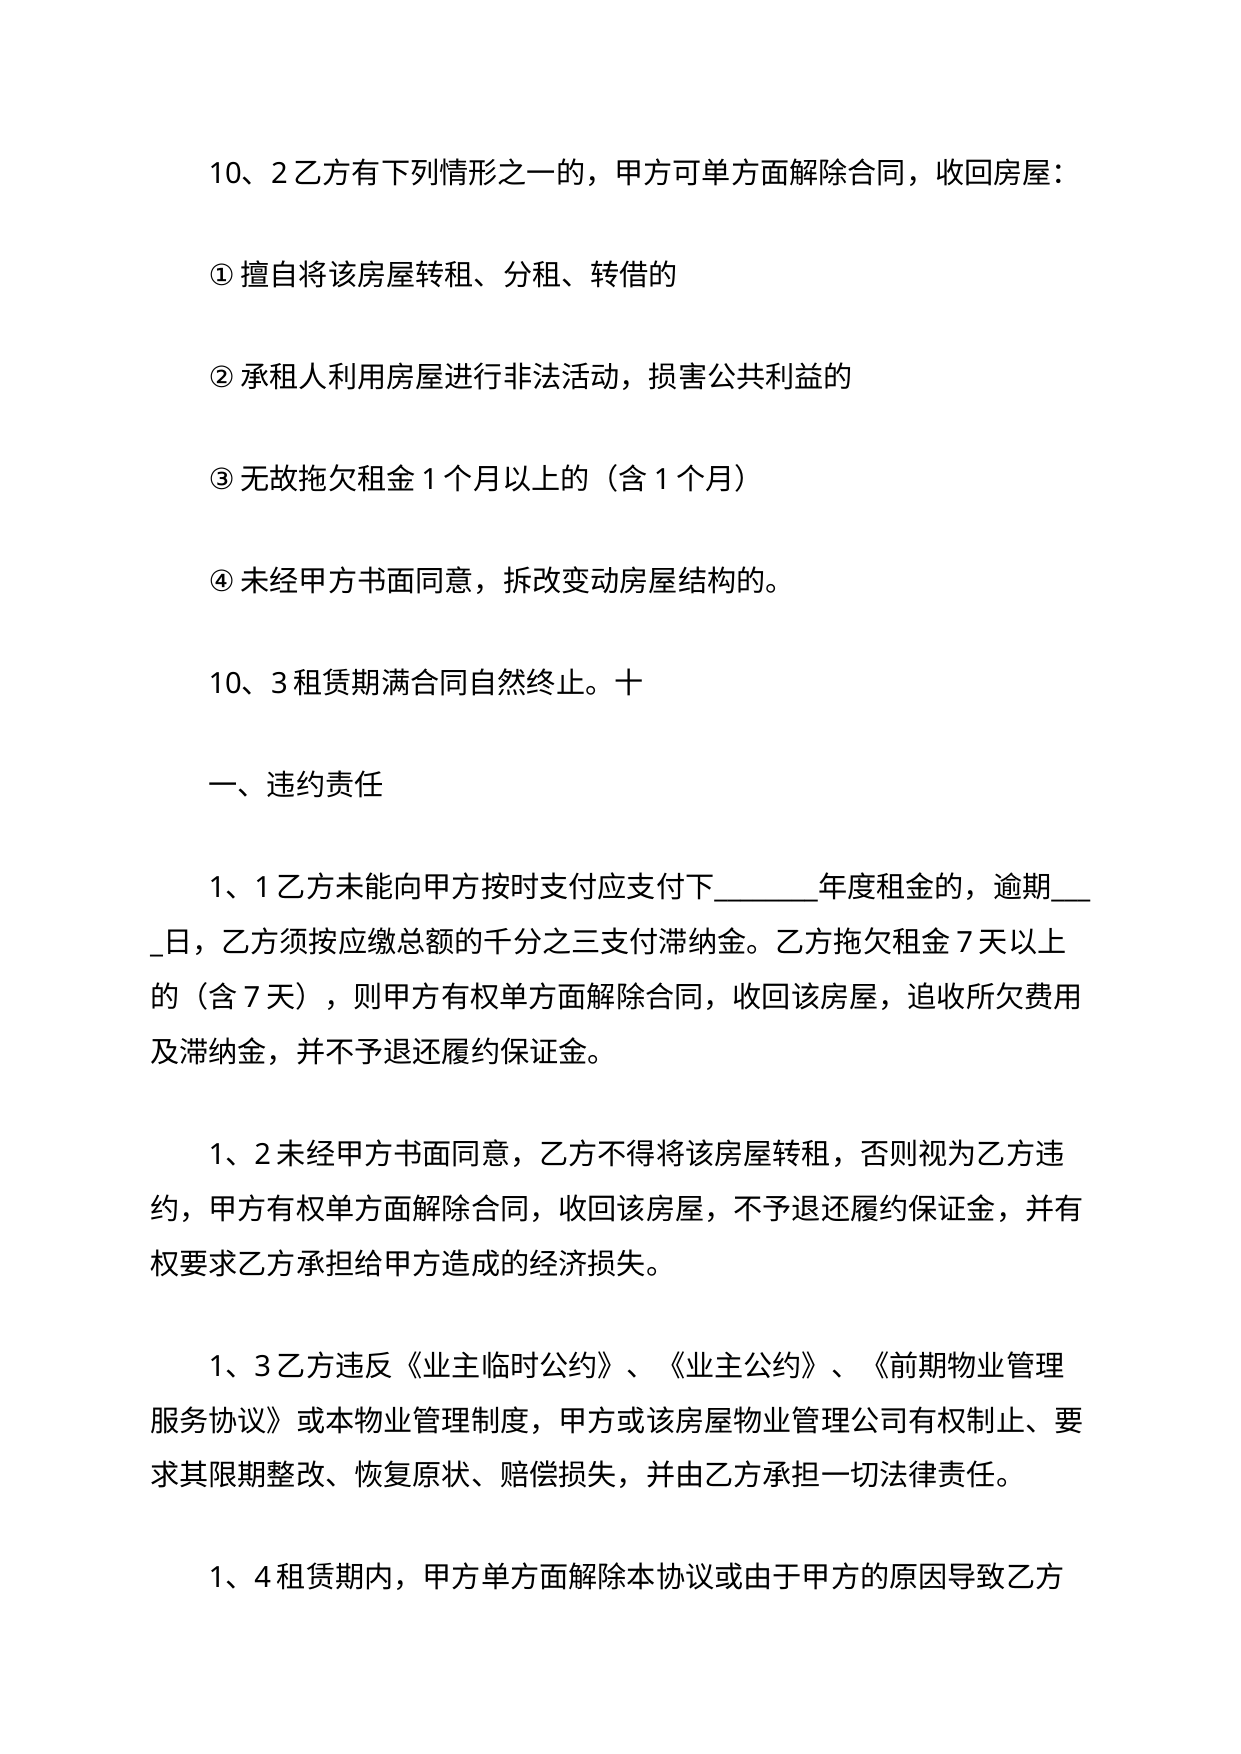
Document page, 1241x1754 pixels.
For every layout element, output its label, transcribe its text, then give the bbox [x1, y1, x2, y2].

text ②承租人利用房屋进行非法活动，损害公共利益的 [150, 354, 1090, 396]
text 一、违约责任 [150, 762, 1090, 804]
text ④未经甲方书面同意，拆改变动房屋结构的。 [150, 558, 1090, 600]
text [150, 1554, 1090, 1596]
text 10、3租赁期满合同自然终止。十 [150, 660, 1090, 702]
text 1、2未经甲方书面同意，乙方不得将该房屋转租，否则视为乙方违约，甲方有权单方面解除合同，收回该房屋，不予退还履约保证金，并有权要求乙方承担给甲方造成的经济损失。 [150, 1130, 1090, 1283]
text ①擅自将该房屋转租、分租、转借的 [150, 252, 1090, 294]
text 1、1乙方未能向甲方按时支付应支付下________年度租金的，逾期____日，乙方须按应缴总额的千分之三支付滞纳金。乙方拖欠租金7天以上的（含7天），则甲方有权单方面解除合同，收回该房屋，追收所欠费用及滞纳金，并不予退还履约保证金。 [150, 864, 1090, 1071]
text 1、3乙方违反《业主临时公约》、《业主公约》、《前期物业管理服务协议》或本物业管理制度，甲方或该房屋物业管理公司有权制止、要求其限期整改、恢复原状、赔偿损失，并由乙方承担一切法律责任。 [150, 1342, 1090, 1494]
text 10、2乙方有下列情形之一的，甲方可单方面解除合同，收回房屋： [150, 150, 1090, 192]
text ③无故拖欠租金1个月以上的（含1个月） [150, 456, 1090, 498]
